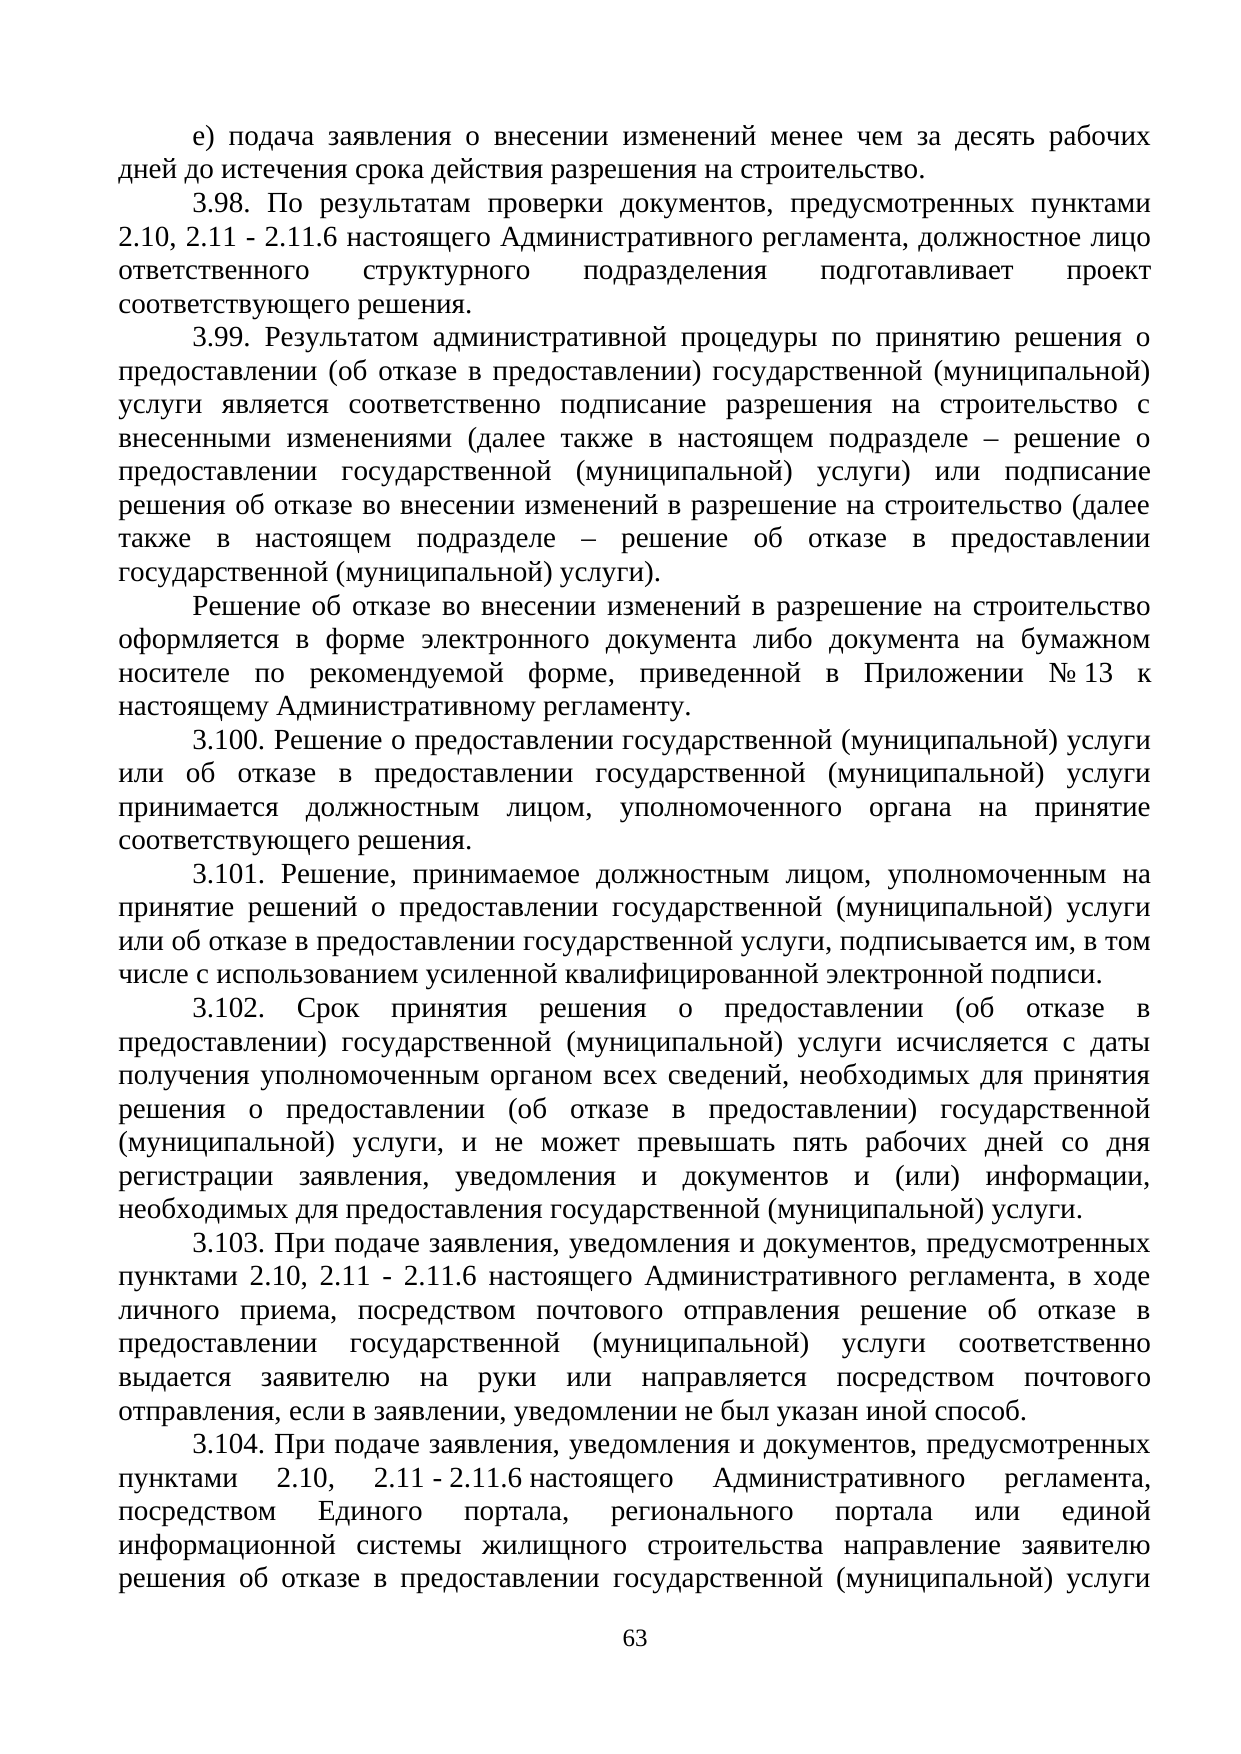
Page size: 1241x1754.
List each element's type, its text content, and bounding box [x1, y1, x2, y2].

text е) подача заявления о внесении изменений менее чем за десять рабочих дней до истечения срока действия разрешения на строительство. [118, 118, 1152, 185]
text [118, 1426, 1152, 1594]
text 3.101. Решение, принимаемое должностным лицом, уполномоченным на принятие решений о предоставлении государственной (муниципальной) услуги или об отказе в предоставлении государственной услуги, подписывается им, в том числе с использованием усиленной квалифицированной электронной подписи. [118, 856, 1152, 990]
text 3.99. Результатом административной процедуры по принятию решения о предоставлении (об отказе в предоставлении) государственной (муниципальной) услуги является соответственно подписание разрешения на строительство с внесенными изменениями (далее также в настоящем подразделе – решение о предоставлении государственной (муниципальной) услуги) или подписание решения об отказе во внесении изменений в разрешение на строительство (далее также в настоящем подразделе – решение об отказе в предоставлении государственной (муниципальной) услуги). [118, 319, 1152, 588]
text 3.98. По результатам проверки документов, предусмотренных пунктами 2.10, 2.11 - 2.11.6 настоящего Административного регламента, должностное лицо ответственного структурного подразделения подготавливает проект соответствующего решения. [118, 185, 1152, 319]
text 3.102. Срок принятия решения о предоставлении (об отказе в предоставлении) государственной (муниципальной) услуги исчисляется с даты получения уполномоченным органом всех сведений, необходимых для принятия решения о предоставлении (об отказе в предоставлении) государственной (муниципальной) услуги, и не может превышать пять рабочих дней со дня регистрации заявления, уведомления и документов и (или) информации, необходимых для предоставления государственной (муниципальной) услуги. [118, 990, 1152, 1225]
text Решение об отказе во внесении изменений в разрешение на строительство оформляется в форме электронного документа либо документа на бумажном носителе по рекомендуемой форме, приведенной в Приложении № 13 к настоящему Административному регламенту. [118, 588, 1152, 722]
text 3.100. Решение о предоставлении государственной (муниципальной) услуги или об отказе в предоставлении государственной (муниципальной) услуги принимается должностным лицом, уполномоченного органа на принятие соответствующего решения. [118, 722, 1152, 856]
text 3.103. При подаче заявления, уведомления и документов, предусмотренных пунктами 2.10, 2.11 - 2.11.6 настоящего Административного регламента, в ходе личного приема, посредством почтового отправления решение об отказе в предоставлении государственной (муниципальной) услуги соответственно выдается заявителю на руки или направляется посредством почтового отправления, если в заявлении, уведомлении не был указан иной способ. [118, 1225, 1152, 1426]
